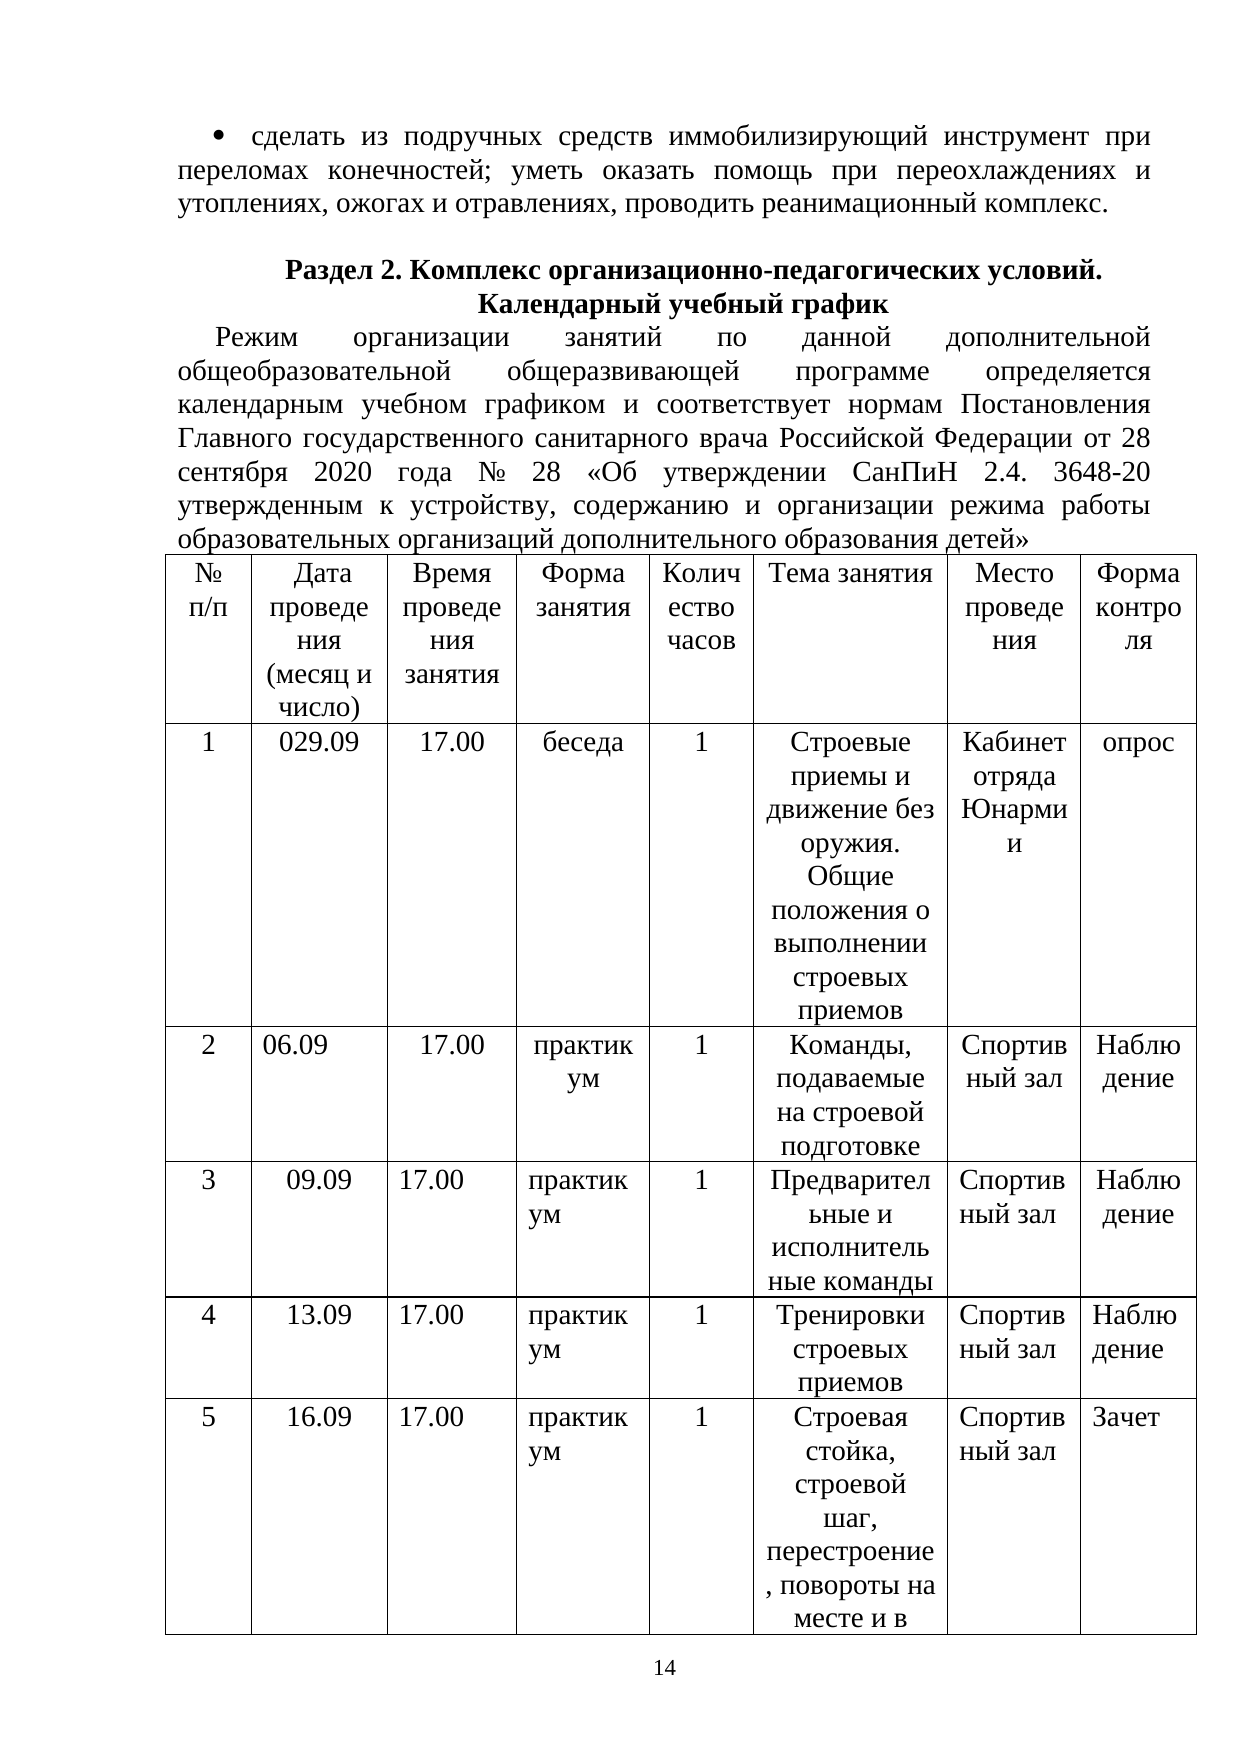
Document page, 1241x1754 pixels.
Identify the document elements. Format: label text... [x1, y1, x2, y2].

table_cell практикум [517, 1298, 649, 1398]
table_cell практикум [517, 1027, 649, 1161]
table_cell практикум [517, 1162, 649, 1296]
text Режим организации занятий по данной дополнительной общеобразовательной общеразвивающей программе определяется календарным учебном графиком и соответствует нормам Постановления Главного государственного санитарного врача Российской Федерации от 28 сентября 2020 года № 28 «Об утверждении СанПиН 2.4. 3648-20 утвержденным к устройству, содержанию и организации режима работы образовательных организаций дополнительного образования детей» [177, 319, 1152, 554]
table_cell Наблюдение [1081, 1162, 1196, 1296]
table_cell Кабинет отряда Юнармии [948, 724, 1080, 1026]
table_cell 5 [166, 1399, 251, 1634]
table_cell 13.09 [252, 1298, 387, 1398]
table_cell 1 [650, 1298, 753, 1398]
table_header Форма контроля [1081, 555, 1196, 723]
table_cell практикум [517, 1399, 649, 1634]
table_cell 4 [166, 1298, 251, 1398]
table_cell беседа [517, 724, 649, 1026]
table_header Количество часов [650, 555, 753, 723]
table_cell Наблюдение [1081, 1298, 1196, 1398]
table_header Место проведения [948, 555, 1080, 723]
table_header Время проведения занятия [388, 555, 516, 723]
table_header Форма занятия [517, 555, 649, 723]
table_cell 17.00 [388, 1027, 516, 1161]
list сделать из подручных средств иммобилизирующий инструмент при переломах конечностей; уметь оказать помощь при переохлаждениях и утоплениях, ожогах и отравлениях, проводить реанимационный комплекс. [177, 118, 1152, 219]
table_cell 17.00 [388, 1399, 516, 1634]
table_cell опрос [1081, 724, 1196, 1026]
table_cell 1 [650, 1162, 753, 1296]
table_cell Спортивный зал [948, 1399, 1080, 1634]
text Календарный учебный график [177, 286, 1152, 319]
table_cell 1 [650, 1399, 753, 1634]
table_cell 16.09 [252, 1399, 387, 1634]
table_cell 17.00 [388, 1298, 516, 1398]
table_cell 3 [166, 1162, 251, 1296]
table_cell Тренировки строевых приемов [754, 1298, 947, 1398]
table_cell Наблюдение [1081, 1027, 1196, 1161]
table_cell Предварительные и исполнительные команды [754, 1162, 947, 1296]
table_cell 1 [650, 1027, 753, 1161]
table_cell 17.00 [388, 1162, 516, 1296]
table_cell 2 [166, 1027, 251, 1161]
table_header № п/п [166, 555, 251, 723]
table_cell 17.00 [388, 724, 516, 1026]
table_header Дата проведения (месяц и число) [252, 555, 387, 723]
table_cell Спортивный зал [948, 1162, 1080, 1296]
table_cell Спортивный зал [948, 1027, 1080, 1161]
table_cell Зачет [1081, 1399, 1196, 1634]
text Раздел 2. Комплекс организационно-педагогических условий. [177, 252, 1152, 286]
table_header Тема занятия [754, 555, 947, 723]
table_cell 1 [650, 724, 753, 1026]
table_cell 09.09 [252, 1162, 387, 1296]
table_cell 1 [166, 724, 251, 1026]
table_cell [754, 1399, 947, 1634]
table_cell Спортивный зал [948, 1298, 1080, 1398]
table_cell 029.09 [252, 724, 387, 1026]
table_cell Команды, подаваемые на строевой подготовке [754, 1027, 947, 1161]
table_cell 06.09 [252, 1027, 387, 1161]
table_cell Строевые приемы и движение без оружия. Общие положения о выполнении строевых приемов [754, 724, 947, 1026]
